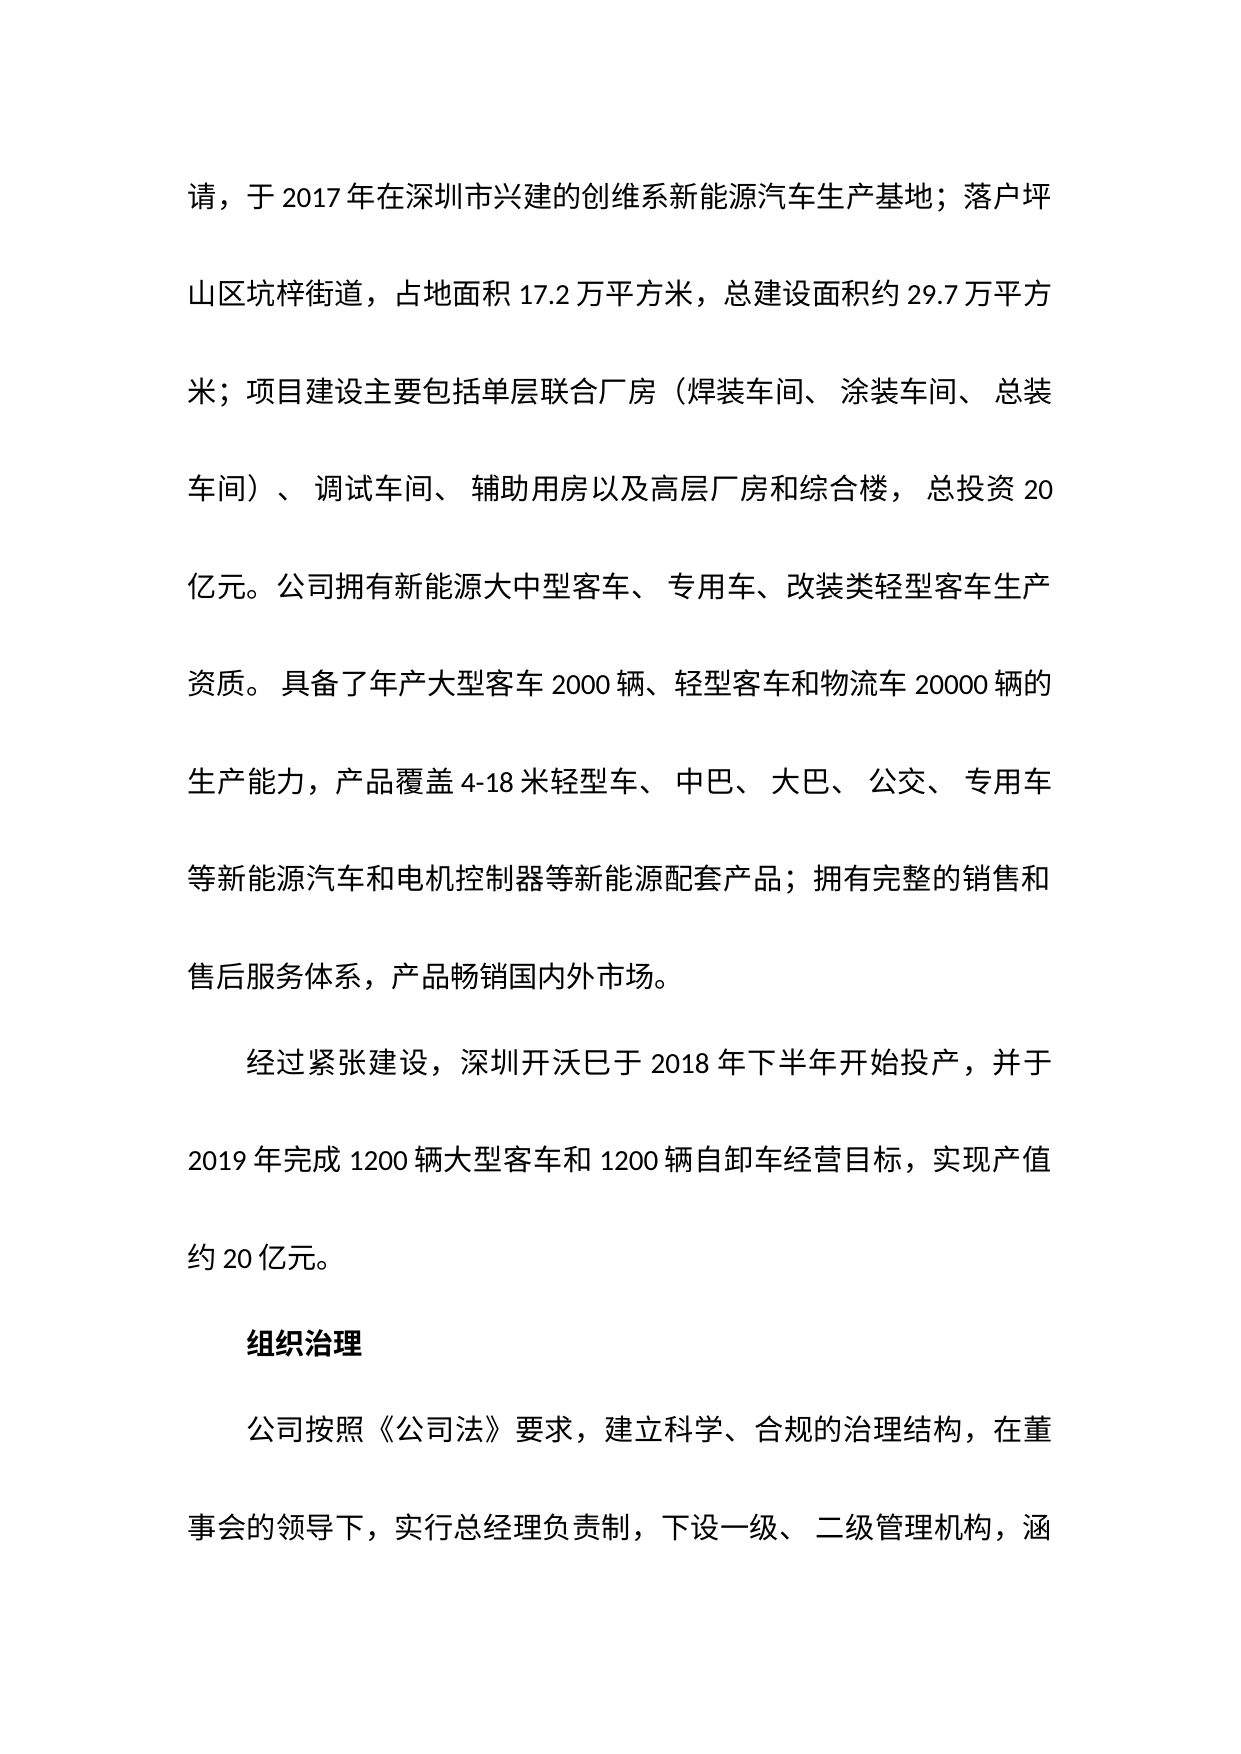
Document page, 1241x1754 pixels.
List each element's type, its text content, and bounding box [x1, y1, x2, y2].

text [187, 1395, 1053, 1558]
text 经过紧张建设，深圳开沃巳于2018年下半年开始投产，并于2019年完成1200辆大型客车和1200辆自卸车经营目标，实现产值约20亿元。 [187, 1028, 1053, 1288]
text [187, 162, 1053, 1007]
subtitle 组织治理 [187, 1309, 1053, 1374]
